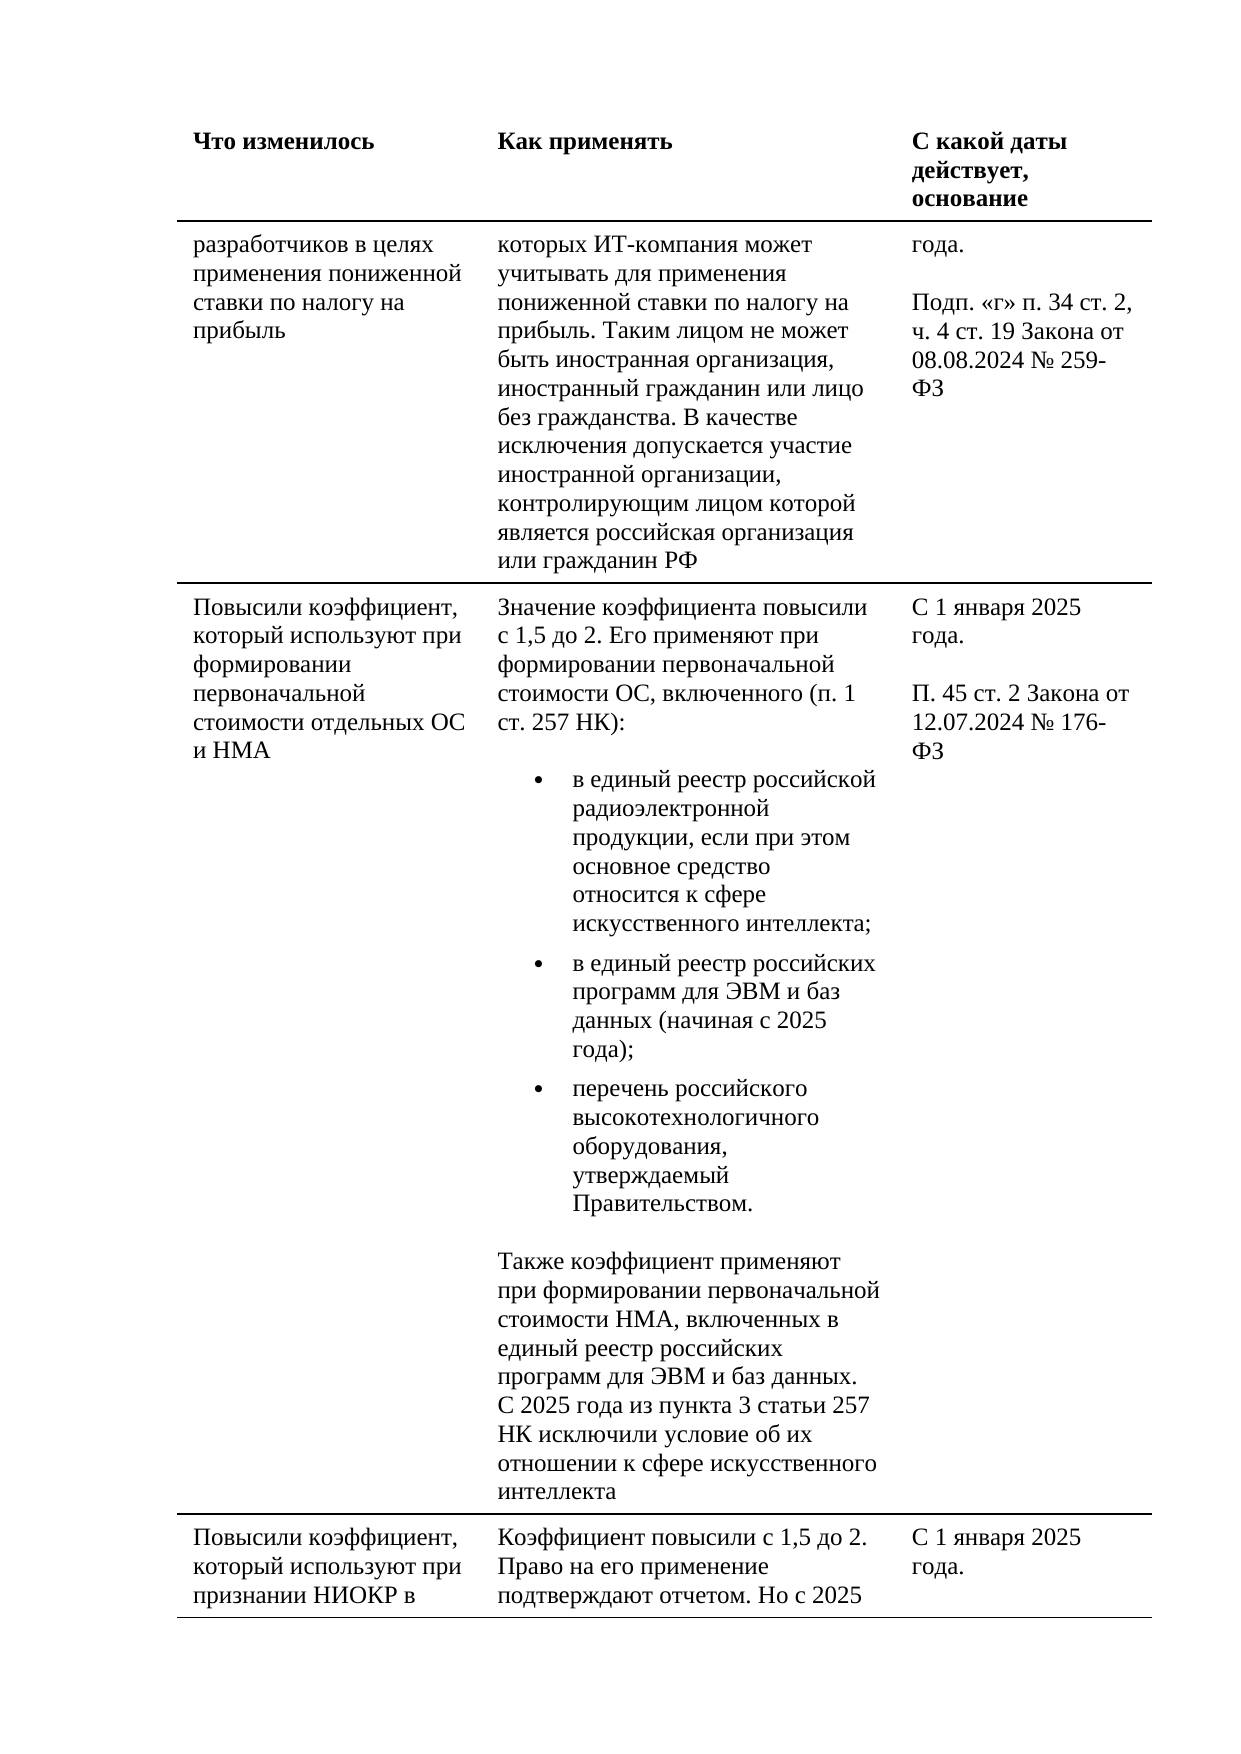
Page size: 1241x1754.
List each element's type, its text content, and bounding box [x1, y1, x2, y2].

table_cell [896, 1515, 1152, 1617]
table_cell Значение коэффициента повысили с 1,5 до 2. Его применяют при формировании первоначальной стоимости ОС, включенного (п. 1 ст. 257 НК): в единый реестр российской радиоэлектронной продукции, если при этом основное средство относится к сфере искусственного интеллекта; в единый реестр российских программ для ЭВМ и баз данных (начиная с 2025 года); перечень российского высокотехнологичного оборудования, утверждаемый Правительством. Также коэффициент применяют при формировании первоначальной стоимости НМА, включенных в единый реестр российских программ для ЭВМ и баз данных. С 2025 года из пункта 3 статьи 257 НК исключили условие об их отношении к сфере искусственного интеллекта [482, 584, 896, 1513]
table_cell Повысили коэффициент, который используют при формировании первоначальной стоимости отдельных ОС и НМА [177, 584, 482, 1513]
table_header С какой даты действует, основание [896, 118, 1152, 220]
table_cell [482, 222, 896, 582]
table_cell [896, 222, 1152, 582]
table_cell С 1 января 2025 года. П. 45 ст. 2 Закона от 12.07.2024 № 176-ФЗ [896, 584, 1152, 1513]
table_header Что изменилось [177, 118, 482, 220]
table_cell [177, 222, 482, 582]
table_header Как применять [482, 118, 896, 220]
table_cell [482, 1515, 896, 1617]
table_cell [177, 1515, 482, 1617]
